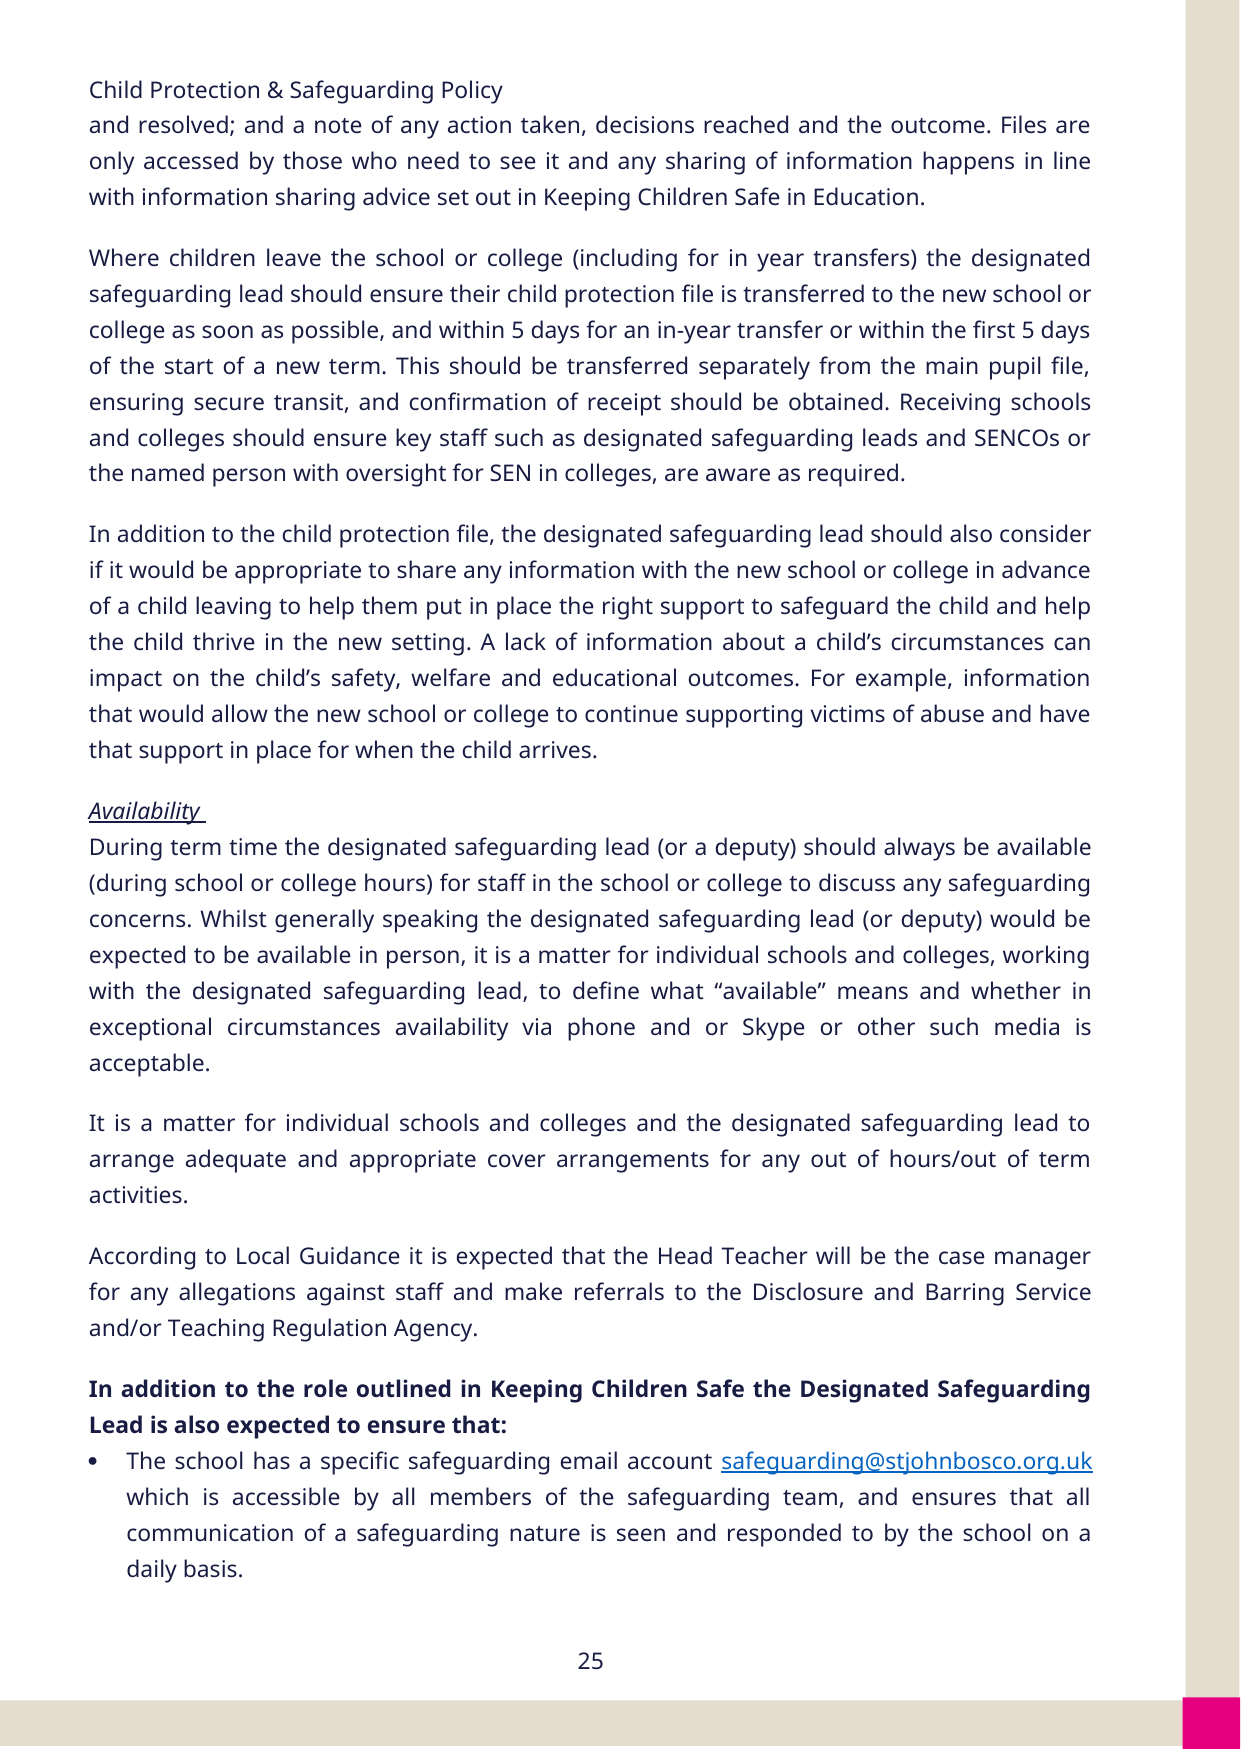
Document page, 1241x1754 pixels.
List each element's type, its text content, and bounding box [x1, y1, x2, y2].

text According to Local Guidance it is expected that the Head Teacher will be the case manager for any allegations against staff and make referrals to the Disclosure and Barring Service and/or Teaching Regulation Agency. [89, 1240, 1092, 1343]
text In addition to the role outlined in Keeping Children Safe the Designated Safeguarding Lead is also expected to ensure that: [89, 1373, 1092, 1440]
text It is a matter for individual schools and colleges and the designated safeguarding lead to arrange adequate and appropriate cover arrangements for any out of hours/out of term activities. [89, 1107, 1092, 1211]
list The school has a specific safeguarding email account safeguarding@stjohnbosco.org.uk which is accessible by all members of the safeguarding team, and ensures that all communication of a safeguarding nature is seen and responded to by the school on a daily basis. [89, 1445, 1092, 1584]
text In addition to the child protection file, the designated safeguarding lead should also consider if it would be appropriate to share any information with the new school or college in advance of a child leaving to help them put in place the right support to safeguard the child and help the child thrive in the new setting. A lack of information about a child’s circumstances can impact on the child’s safety, welfare and educational outcomes. For example, information that would allow the new school or college to continue supporting victims of abuse and have that support in place for when the child arrives. [89, 518, 1092, 765]
text During term time the designated safeguarding lead (or a deputy) should always be available (during school or college hours) for staff in the school or college to discuss any safeguarding concerns. Whilst generally speaking the designated safeguarding lead (or deputy) would be expected to be available in person, it is a matter for individual schools and colleges, working with the designated safeguarding lead, to define what “available” means and whether in exceptional circumstances availability via phone and or Skype or other such media is acceptable. [89, 831, 1092, 1078]
text Where children leave the school or college (including for in year transfers) the designated safeguarding lead should ensure their child protection file is transferred to the new school or college as soon as possible, and within 5 days for an in-year transfer or within the first 5 days of the start of a new term. This should be transferred separately from the main pupil file, ensuring secure transit, and confirmation of receipt should be obtained. Receiving schools and colleges should ensure key staff such as designated safeguarding leads and SENCOs or the named person with oversight for SEN in colleges, are aware as required. [89, 242, 1092, 489]
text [89, 109, 1092, 212]
text Availability [89, 795, 1092, 826]
